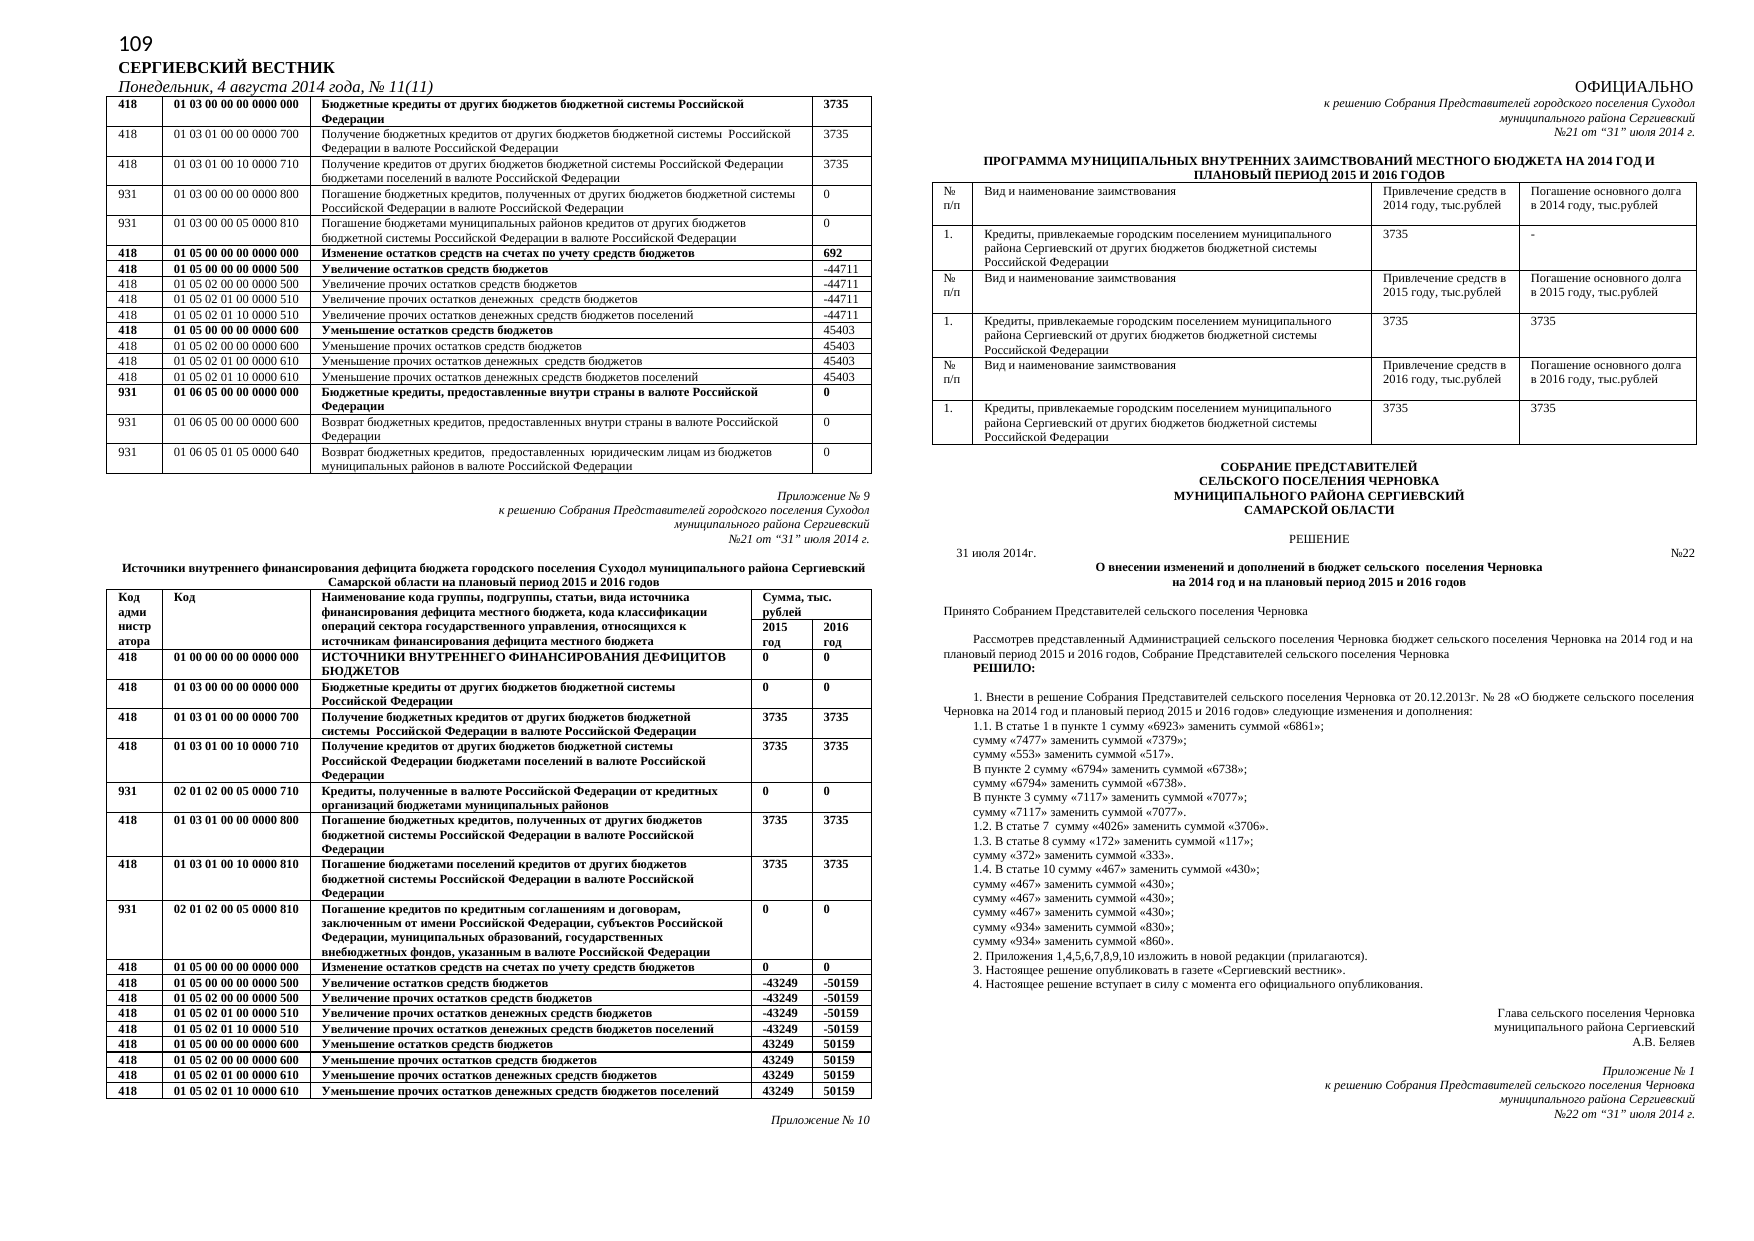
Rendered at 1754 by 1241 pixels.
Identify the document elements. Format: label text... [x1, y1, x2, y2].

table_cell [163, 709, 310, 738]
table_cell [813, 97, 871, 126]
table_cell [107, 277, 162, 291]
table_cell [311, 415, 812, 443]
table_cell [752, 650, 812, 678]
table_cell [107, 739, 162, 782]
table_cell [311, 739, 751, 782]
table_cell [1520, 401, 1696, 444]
text Источники внутреннего финансирования дефицита бюджета городского поселения Суходол муниципального района Сергиевский Самарской области на плановый период 2015 и 2016 годов [118, 560, 869, 589]
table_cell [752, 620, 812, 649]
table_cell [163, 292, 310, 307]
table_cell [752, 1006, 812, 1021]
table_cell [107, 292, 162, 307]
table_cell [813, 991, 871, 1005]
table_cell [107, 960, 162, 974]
text 1. Внести в решение Собрания Представителей сельского поселения Черновка от 20.12.2013г. № 28 «О бюджете сельского поселения Черновка на 2014 год и плановый период 2015 и 2016 годов» следующие изменения и дополнения: [943, 689, 1695, 718]
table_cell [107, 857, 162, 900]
text сумму «467» заменить суммой «430»; [943, 876, 1695, 891]
text 4. Настоящее решение вступает в силу с момента его официального опубликования. [943, 977, 1695, 991]
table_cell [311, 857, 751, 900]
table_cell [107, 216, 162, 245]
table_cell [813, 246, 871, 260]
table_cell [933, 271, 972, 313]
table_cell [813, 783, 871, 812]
text сумму «467» заменить суммой «430»; [943, 905, 1695, 919]
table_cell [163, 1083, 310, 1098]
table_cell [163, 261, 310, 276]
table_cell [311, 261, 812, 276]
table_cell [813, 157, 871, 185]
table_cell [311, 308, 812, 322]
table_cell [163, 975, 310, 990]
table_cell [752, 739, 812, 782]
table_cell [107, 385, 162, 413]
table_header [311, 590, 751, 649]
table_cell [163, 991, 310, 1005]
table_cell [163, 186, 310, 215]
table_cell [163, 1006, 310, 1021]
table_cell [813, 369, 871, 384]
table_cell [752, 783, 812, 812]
text О внесении изменений и дополнений в бюджет сельского поселения Черновка [943, 560, 1695, 574]
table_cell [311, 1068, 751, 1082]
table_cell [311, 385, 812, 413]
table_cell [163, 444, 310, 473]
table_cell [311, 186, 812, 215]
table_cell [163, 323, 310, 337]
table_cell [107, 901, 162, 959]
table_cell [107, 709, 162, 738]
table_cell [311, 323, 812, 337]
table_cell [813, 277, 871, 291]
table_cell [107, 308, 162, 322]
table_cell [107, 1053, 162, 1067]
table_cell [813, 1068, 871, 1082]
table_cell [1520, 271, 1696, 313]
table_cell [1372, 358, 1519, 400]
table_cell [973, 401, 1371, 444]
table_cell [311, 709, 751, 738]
text муниципального района Сергиевский [943, 110, 1695, 125]
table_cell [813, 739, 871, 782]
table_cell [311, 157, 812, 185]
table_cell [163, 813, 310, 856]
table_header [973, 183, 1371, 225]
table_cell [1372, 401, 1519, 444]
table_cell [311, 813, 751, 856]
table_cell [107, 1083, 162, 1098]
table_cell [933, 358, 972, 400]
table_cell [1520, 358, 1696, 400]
text муниципального района Сергиевский [943, 1020, 1695, 1034]
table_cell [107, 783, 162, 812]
text А.В. Беляев [943, 1034, 1695, 1049]
text сумму «934» заменить суммой «830»; [943, 919, 1695, 934]
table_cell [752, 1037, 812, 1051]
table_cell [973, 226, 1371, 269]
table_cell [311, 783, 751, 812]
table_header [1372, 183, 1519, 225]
text 3. Настоящее решение опубликовать в газете «Сергиевский вестник». [943, 963, 1695, 977]
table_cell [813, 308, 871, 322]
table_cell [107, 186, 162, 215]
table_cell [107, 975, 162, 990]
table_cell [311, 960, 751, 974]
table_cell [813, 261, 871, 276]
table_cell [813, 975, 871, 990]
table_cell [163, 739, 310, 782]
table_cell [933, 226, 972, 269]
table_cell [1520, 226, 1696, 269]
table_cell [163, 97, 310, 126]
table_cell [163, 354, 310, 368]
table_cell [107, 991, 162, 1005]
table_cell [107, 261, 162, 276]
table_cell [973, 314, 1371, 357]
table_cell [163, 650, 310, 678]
text сумму «553» заменить суммой «517». [943, 747, 1695, 761]
text №21 от “31” июля 2014 г. [118, 532, 869, 546]
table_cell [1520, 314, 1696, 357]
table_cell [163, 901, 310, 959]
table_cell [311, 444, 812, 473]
text Приложение № 10 [118, 1113, 869, 1127]
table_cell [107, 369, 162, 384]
text В пункте 3 сумму «7117» заменить суммой «7077»; [943, 790, 1695, 804]
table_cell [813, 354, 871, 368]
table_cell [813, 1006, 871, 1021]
text Приложение № 1 [943, 1063, 1695, 1078]
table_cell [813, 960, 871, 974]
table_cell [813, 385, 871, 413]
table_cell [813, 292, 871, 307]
text сумму «934» заменить суммой «860». [943, 934, 1695, 948]
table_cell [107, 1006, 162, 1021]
text Принято Собранием Представителей сельского поселения Черновка [943, 603, 1695, 618]
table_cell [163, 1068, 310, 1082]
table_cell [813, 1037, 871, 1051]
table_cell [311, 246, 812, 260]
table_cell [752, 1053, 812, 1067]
text сумму «7117» заменить суммой «7077». [943, 804, 1695, 819]
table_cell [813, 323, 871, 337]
text ПРОГРАММА МУНИЦИПАЛЬНЫХ ВНУТРЕННИХ ЗАИМСТВОВАНИЙ МЕСТНОГО БЮДЖЕТА НА 2014 ГОД И ПЛАНОВЫЙ ПЕРИОД 2015 И 2016 ГОДОВ [943, 153, 1695, 182]
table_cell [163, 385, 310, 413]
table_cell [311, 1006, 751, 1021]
text В пункте 2 сумму «6794» заменить суммой «6738»; [943, 761, 1695, 776]
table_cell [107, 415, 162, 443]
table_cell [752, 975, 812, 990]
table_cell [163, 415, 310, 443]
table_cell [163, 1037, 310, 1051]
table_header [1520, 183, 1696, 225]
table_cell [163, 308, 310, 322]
text 31 июля 2014г. №22 [943, 546, 1695, 560]
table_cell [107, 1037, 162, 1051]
text 1.1. В статье 1 в пункте 1 сумму «6923» заменить суммой «6861»; [943, 718, 1695, 733]
text РЕШИЛО: [943, 661, 1695, 675]
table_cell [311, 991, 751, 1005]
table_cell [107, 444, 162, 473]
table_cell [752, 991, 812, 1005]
text к решению Собрания Представителей городского поселения Суходол [118, 503, 869, 517]
text сумму «372» заменить суммой «333». [943, 848, 1695, 862]
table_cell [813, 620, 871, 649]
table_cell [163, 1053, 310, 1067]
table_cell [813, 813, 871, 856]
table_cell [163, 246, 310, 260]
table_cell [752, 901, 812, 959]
text сумму «6794» заменить суммой «6738». [943, 776, 1695, 790]
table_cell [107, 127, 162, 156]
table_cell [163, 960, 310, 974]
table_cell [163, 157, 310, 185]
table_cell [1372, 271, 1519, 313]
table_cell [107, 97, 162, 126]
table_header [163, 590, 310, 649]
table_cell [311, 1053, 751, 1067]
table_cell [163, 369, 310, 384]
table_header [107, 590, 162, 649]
text Глава сельского поселения Черновка [943, 1006, 1695, 1020]
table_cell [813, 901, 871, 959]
text 2. Приложения 1,4,5,6,7,8,9,10 изложить в новой редакции (прилагаются). [943, 948, 1695, 963]
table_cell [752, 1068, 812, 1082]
text СОБРАНИЕ ПРЕДСТАВИТЕЛЕЙ [943, 459, 1695, 474]
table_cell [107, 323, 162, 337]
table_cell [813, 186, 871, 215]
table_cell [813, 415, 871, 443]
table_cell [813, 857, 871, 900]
text на 2014 год и на плановый период 2015 и 2016 годов [943, 574, 1695, 589]
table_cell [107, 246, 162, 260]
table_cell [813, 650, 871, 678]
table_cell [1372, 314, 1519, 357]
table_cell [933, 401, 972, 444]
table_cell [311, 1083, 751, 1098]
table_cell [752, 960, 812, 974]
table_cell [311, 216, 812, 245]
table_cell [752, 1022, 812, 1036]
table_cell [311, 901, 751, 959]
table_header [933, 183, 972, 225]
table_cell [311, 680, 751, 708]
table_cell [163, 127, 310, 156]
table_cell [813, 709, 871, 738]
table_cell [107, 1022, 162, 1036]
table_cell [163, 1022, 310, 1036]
text САМАРСКОЙ ОБЛАСТИ [943, 503, 1695, 517]
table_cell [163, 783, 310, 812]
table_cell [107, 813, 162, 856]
text №21 от “31” июля 2014 г. [943, 125, 1695, 139]
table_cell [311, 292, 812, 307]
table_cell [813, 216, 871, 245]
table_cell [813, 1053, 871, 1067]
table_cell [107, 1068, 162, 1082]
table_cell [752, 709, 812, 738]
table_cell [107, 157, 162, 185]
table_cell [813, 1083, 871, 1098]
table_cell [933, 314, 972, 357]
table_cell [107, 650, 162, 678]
text МУНИЦИПАЛЬНОГО РАЙОНА СЕРГИЕВСКИЙ [943, 488, 1695, 503]
text №22 от “31” июля 2014 г. [943, 1106, 1695, 1121]
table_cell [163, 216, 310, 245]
text 1.2. В статье 7 сумму «4026» заменить суммой «3706». [943, 819, 1695, 833]
text РЕШЕНИЕ [943, 531, 1695, 546]
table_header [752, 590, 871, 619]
text муниципального района Сергиевский [118, 517, 869, 532]
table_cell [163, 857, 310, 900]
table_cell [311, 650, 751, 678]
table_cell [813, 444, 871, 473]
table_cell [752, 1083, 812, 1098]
text сумму «467» заменить суммой «430»; [943, 891, 1695, 905]
text к решению Собрания Представителей городского поселения Суходол [943, 96, 1695, 110]
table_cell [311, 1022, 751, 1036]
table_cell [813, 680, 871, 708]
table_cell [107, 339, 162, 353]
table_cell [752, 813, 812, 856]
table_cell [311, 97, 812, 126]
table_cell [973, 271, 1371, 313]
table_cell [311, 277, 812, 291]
text СЕЛЬСКОГО ПОСЕЛЕНИЯ ЧЕРНОВКА [943, 474, 1695, 488]
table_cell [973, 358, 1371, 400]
text муниципального района Сергиевский [943, 1092, 1695, 1106]
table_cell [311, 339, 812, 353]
text Приложение № 9 [118, 488, 869, 503]
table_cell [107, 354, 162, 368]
text Рассмотрев представленный Администрацией сельского поселения Черновка бюджет сельского поселения Черновка на 2014 год и на плановый период 2015 и 2016 годов, Собрание Представителей сельского поселения Черновка [943, 632, 1695, 661]
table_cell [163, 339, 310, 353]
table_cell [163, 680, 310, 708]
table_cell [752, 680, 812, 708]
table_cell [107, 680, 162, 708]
text 1.3. В статье 8 сумму «172» заменить суммой «117»; [943, 833, 1695, 848]
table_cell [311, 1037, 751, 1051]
text сумму «7477» заменить суммой «7379»; [943, 733, 1695, 747]
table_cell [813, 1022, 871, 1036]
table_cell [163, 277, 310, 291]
text к решению Собрания Представителей сельского поселения Черновка [943, 1078, 1695, 1092]
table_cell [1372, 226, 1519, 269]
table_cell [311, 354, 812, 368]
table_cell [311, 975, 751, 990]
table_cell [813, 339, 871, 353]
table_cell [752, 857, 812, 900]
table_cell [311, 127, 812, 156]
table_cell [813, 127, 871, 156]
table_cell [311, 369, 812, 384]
text 1.4. В статье 10 сумму «467» заменить суммой «430»; [943, 862, 1695, 876]
